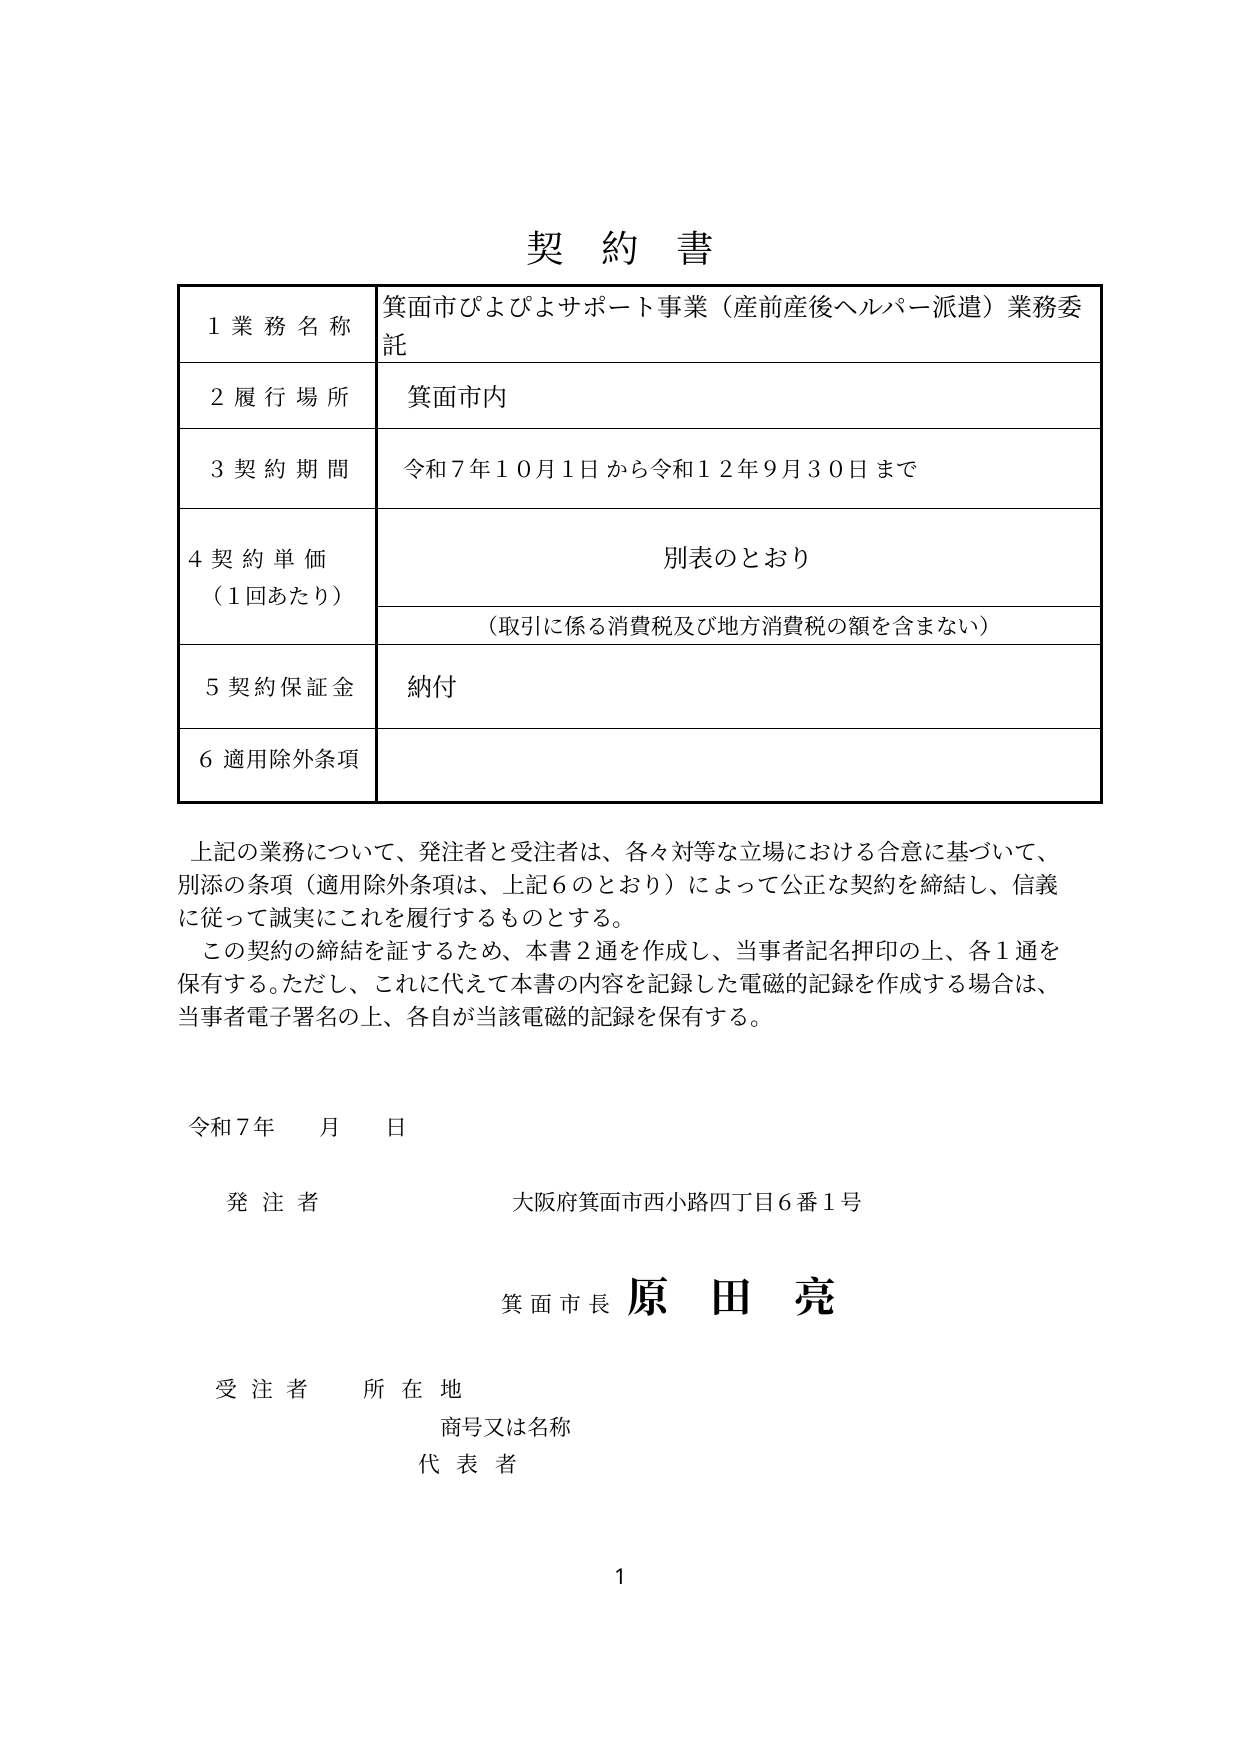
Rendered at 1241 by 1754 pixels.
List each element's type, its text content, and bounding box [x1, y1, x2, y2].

text この契約の締結を証するため、本書２通を作成し、当事者記名押印の上、各１通を保有する｡ただし、これに代えて本書の内容を記録した電磁的記録を作成する場合は、当事者電子署名の上、各自が当該電磁的記録を保有する。 [177, 933, 1063, 1032]
table_header １ 業務名称 [180, 287, 375, 362]
table_cell （取引に係る消費税及び地方消費税の額を含まない） [378, 607, 1100, 644]
table_cell ４ 契約単価 （１回あたり） [180, 509, 375, 644]
text 箕面市長 原 田 亮 [177, 1257, 1063, 1332]
table_cell 令和７年１０月１日 から令和１２年９月３０日 まで [378, 429, 1100, 508]
table_cell [378, 729, 1100, 801]
text 令和７年 月 日 [177, 1107, 1063, 1144]
text 受注者 所在地 [177, 1369, 1063, 1407]
text 契 約 書 [177, 209, 1063, 284]
table_cell 別表のとおり [378, 509, 1100, 606]
table_cell ５ 契約保証金 [180, 645, 375, 727]
table_cell ３ 契約期間 [180, 429, 375, 508]
table_cell 納付 [378, 645, 1100, 727]
text 商号又は名称 [177, 1407, 1063, 1444]
text 代表者 [177, 1444, 1063, 1482]
table_cell ６ 適用除外条項 [180, 729, 375, 801]
text 上記の業務について、発注者と受注者は、各々対等な立場における合意に基づいて、別添の条項（適用除外条項は、上記６のとおり）によって公正な契約を締結し、信義に従って誠実にこれを履行するものとする｡ [177, 834, 1063, 933]
table_cell 箕面市内 [378, 363, 1100, 428]
text 発注者 大阪府箕面市西小路四丁目６番１号 [177, 1182, 1063, 1219]
table_header 箕面市ぴよぴよサポート事業（産前産後ヘルパー派遣）業務委託 [378, 287, 1100, 362]
table_cell ２ 履行場所 [180, 363, 375, 428]
